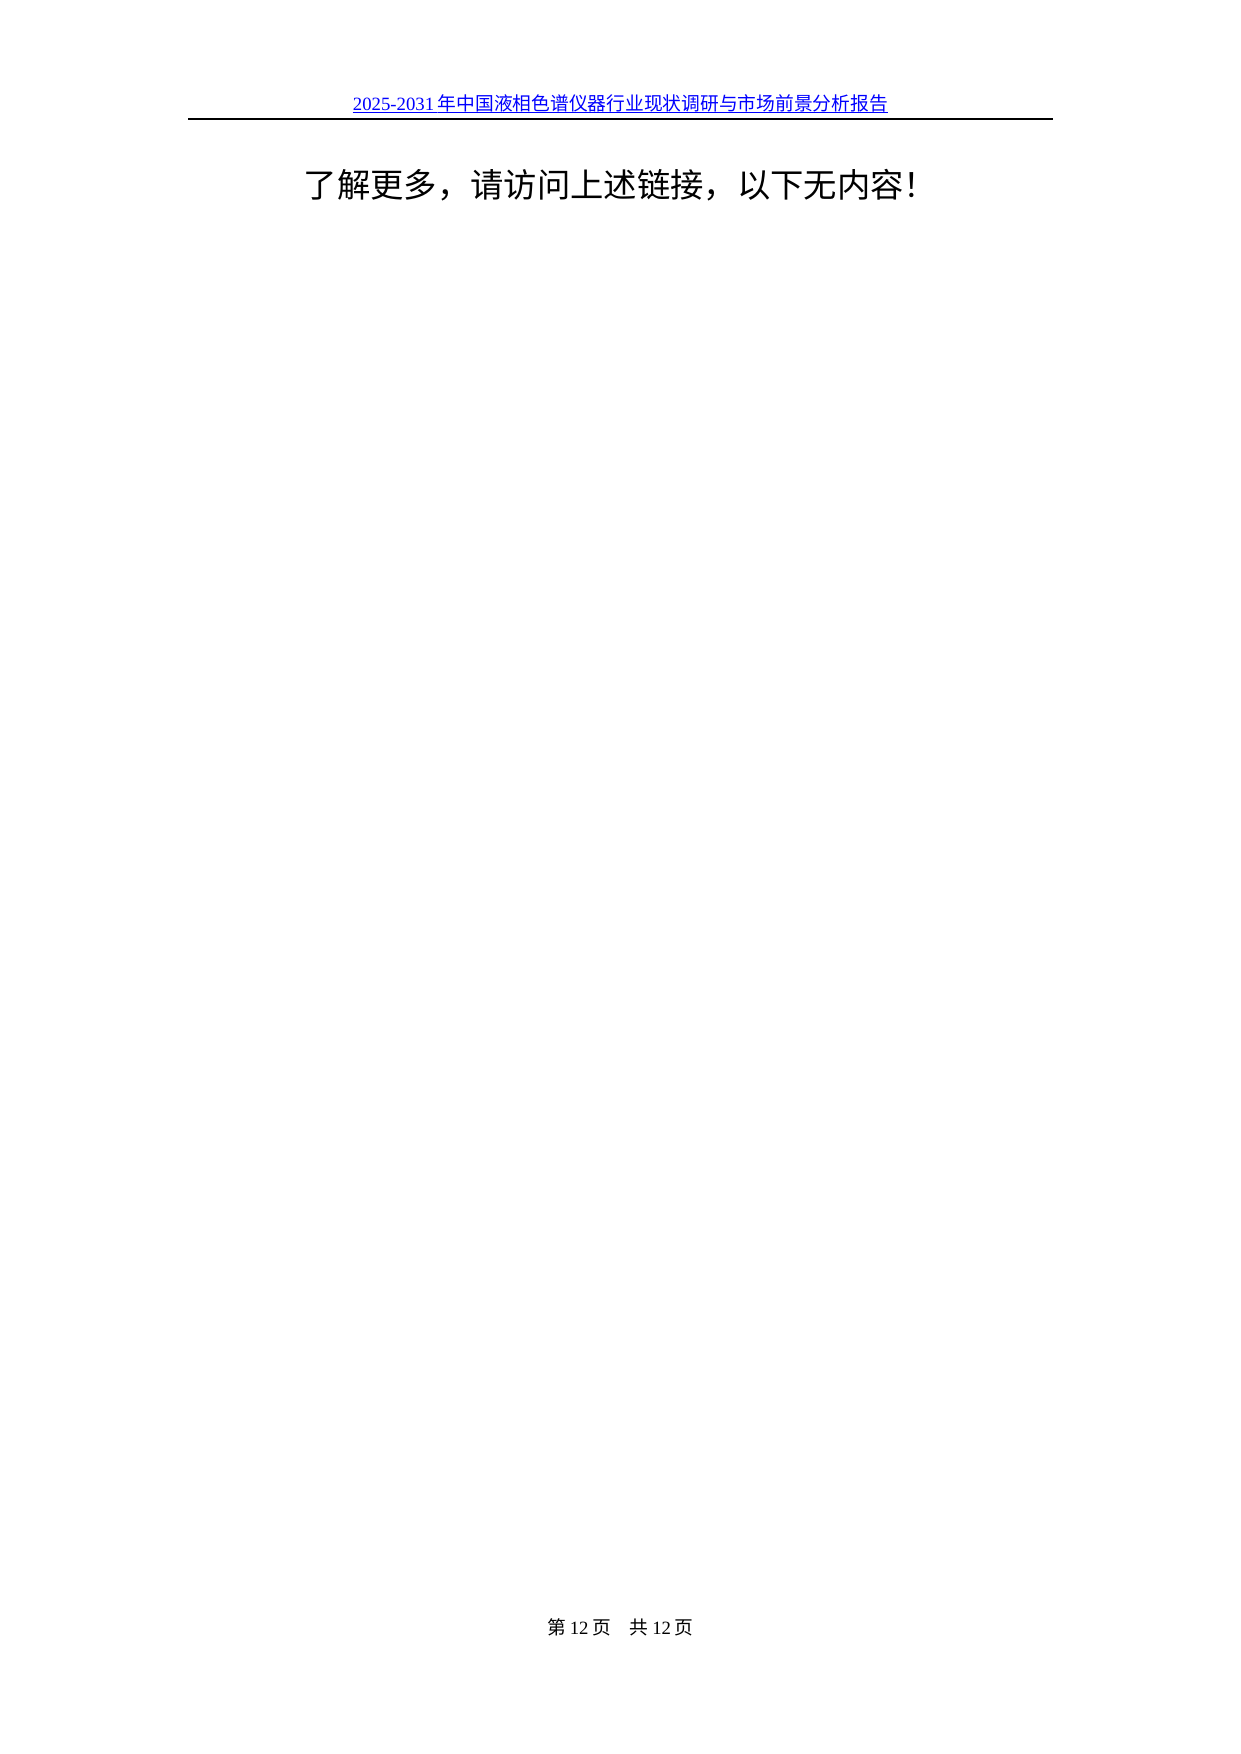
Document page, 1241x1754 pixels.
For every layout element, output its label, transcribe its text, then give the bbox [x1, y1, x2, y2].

title 了解更多，请访问上述链接，以下无内容！ [187, 150, 1053, 215]
